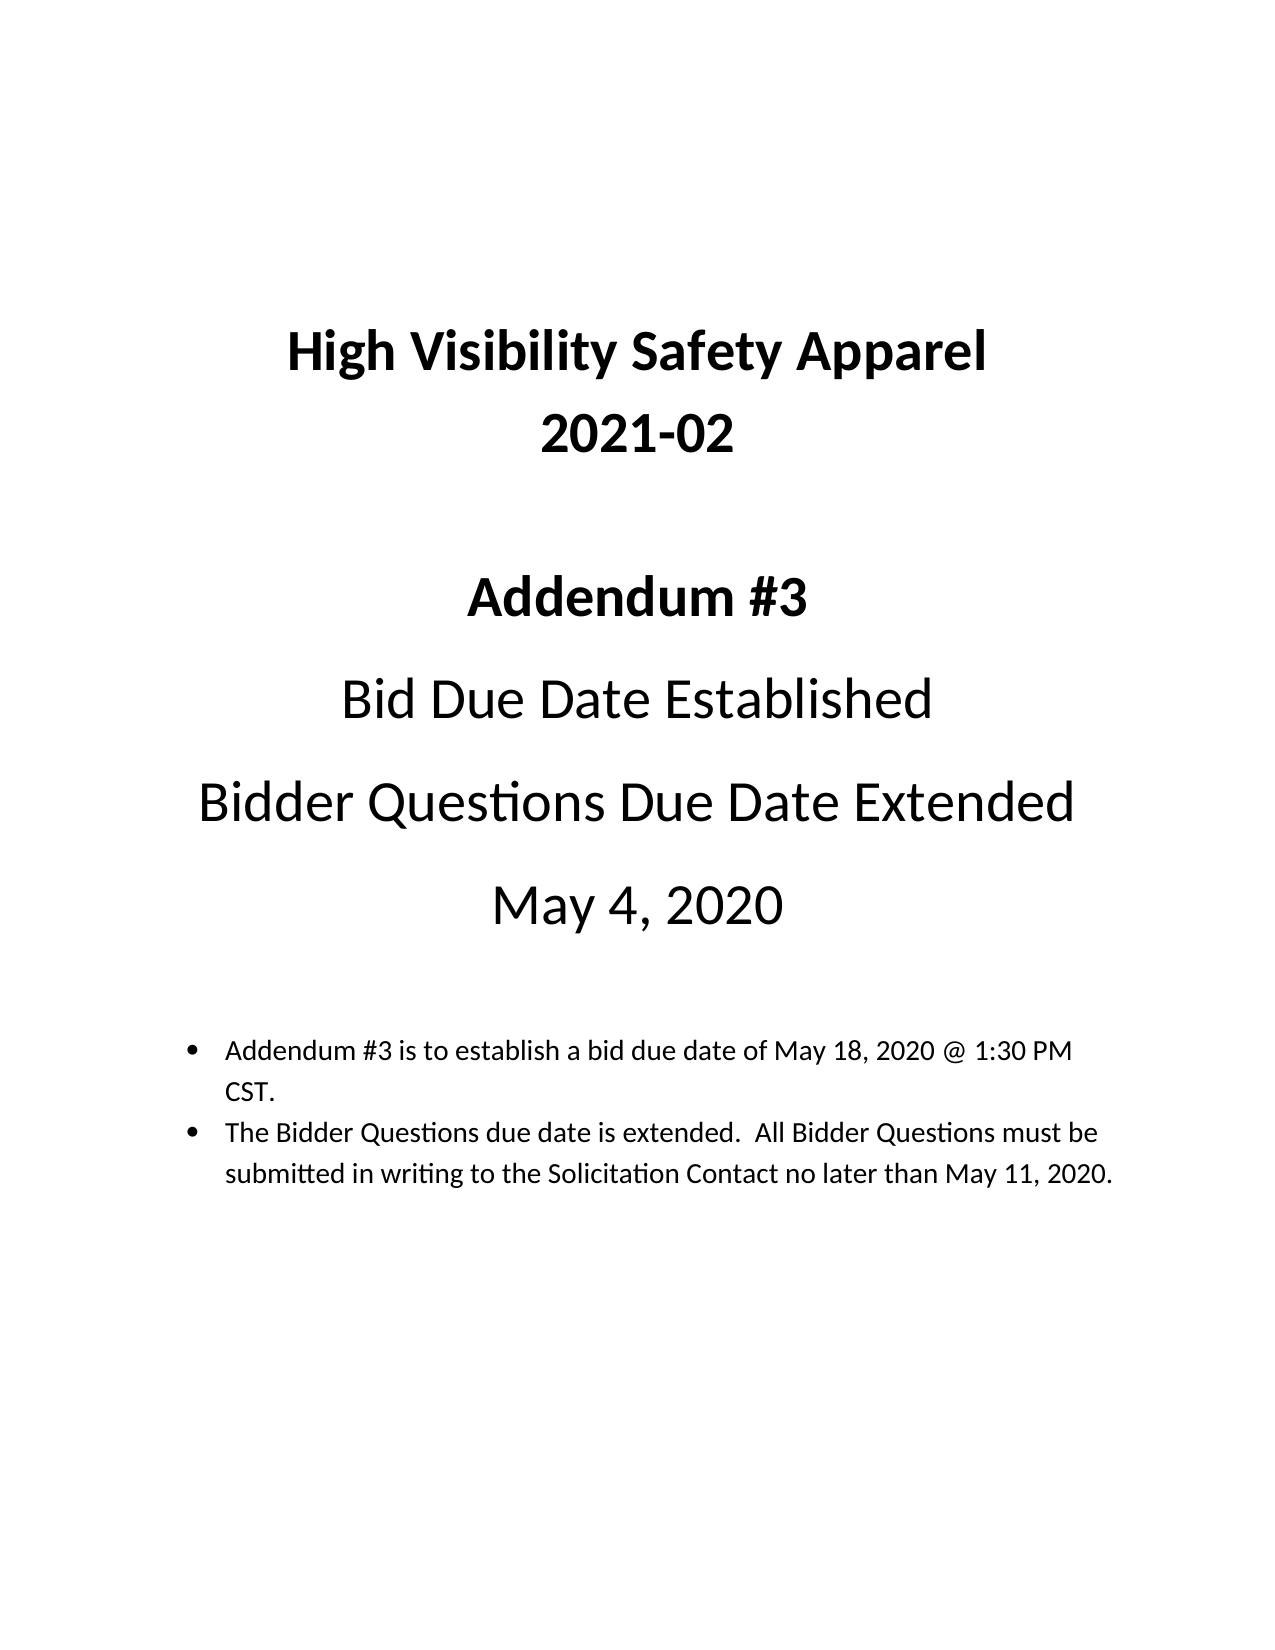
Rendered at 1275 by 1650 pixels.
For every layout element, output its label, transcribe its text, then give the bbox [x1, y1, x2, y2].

text Bid Due Date Established [150, 662, 1125, 733]
text Addendum #3 [150, 559, 1125, 631]
text 2021-02 [150, 396, 1125, 467]
list Addendum #3 is to establish a bid due date of May 18, 2020 @ 1:30 PM CST. [187, 1032, 1125, 1108]
text High Visibility Safety Apparel [150, 314, 1125, 385]
text May 4, 2020 [150, 867, 1125, 939]
list The Bidder Questions due date is extended. All Bidder Questions must be submitted in writing to the Solicitation Contact no later than May 11, 2020. [187, 1114, 1125, 1190]
text Bidder Questions Due Date Extended [150, 765, 1125, 836]
